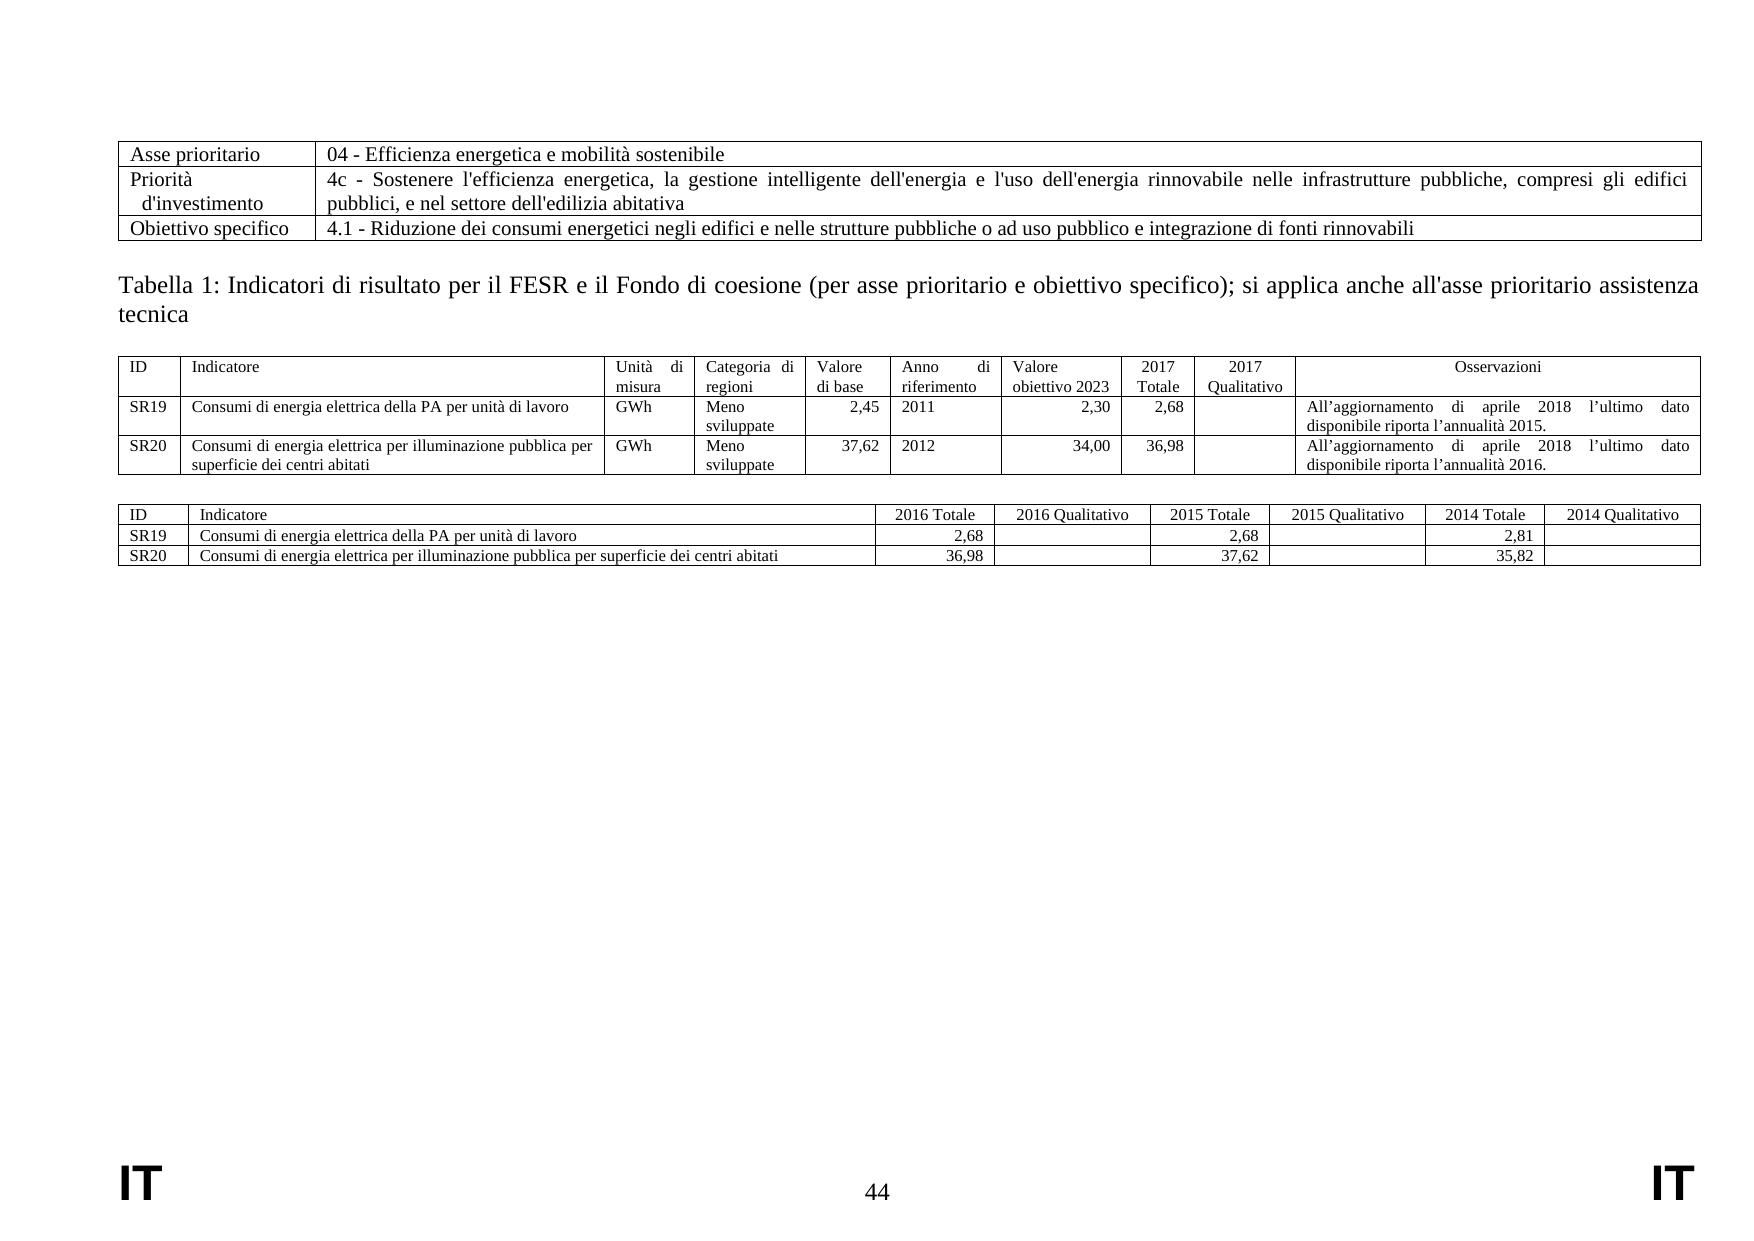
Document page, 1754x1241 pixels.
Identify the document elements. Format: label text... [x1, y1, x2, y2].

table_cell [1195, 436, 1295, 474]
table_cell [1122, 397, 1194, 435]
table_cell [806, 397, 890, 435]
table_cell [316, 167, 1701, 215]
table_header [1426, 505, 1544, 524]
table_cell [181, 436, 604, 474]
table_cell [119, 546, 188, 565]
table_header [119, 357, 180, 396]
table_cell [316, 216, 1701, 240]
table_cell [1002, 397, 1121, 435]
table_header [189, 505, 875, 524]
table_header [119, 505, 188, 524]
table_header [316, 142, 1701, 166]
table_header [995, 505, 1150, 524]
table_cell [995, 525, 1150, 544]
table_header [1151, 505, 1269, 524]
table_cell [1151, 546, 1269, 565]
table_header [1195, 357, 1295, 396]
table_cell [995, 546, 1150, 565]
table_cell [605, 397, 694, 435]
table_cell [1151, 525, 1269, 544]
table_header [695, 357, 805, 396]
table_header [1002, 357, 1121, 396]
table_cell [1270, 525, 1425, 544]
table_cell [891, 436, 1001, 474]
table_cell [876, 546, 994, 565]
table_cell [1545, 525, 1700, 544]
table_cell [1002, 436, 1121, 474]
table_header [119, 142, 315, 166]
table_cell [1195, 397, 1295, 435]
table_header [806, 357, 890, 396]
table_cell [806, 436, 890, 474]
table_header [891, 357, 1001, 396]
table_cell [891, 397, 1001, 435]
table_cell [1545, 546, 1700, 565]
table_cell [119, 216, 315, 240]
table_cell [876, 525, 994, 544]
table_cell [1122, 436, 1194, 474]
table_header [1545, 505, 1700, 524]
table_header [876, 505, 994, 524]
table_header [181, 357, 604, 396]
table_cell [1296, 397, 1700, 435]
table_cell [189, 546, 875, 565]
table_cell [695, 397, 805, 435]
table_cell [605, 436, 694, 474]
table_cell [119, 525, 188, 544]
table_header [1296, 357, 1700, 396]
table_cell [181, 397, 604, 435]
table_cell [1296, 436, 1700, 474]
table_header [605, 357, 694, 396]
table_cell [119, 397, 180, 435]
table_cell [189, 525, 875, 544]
text Tabella 1: Indicatori di risultato per il FESR e il Fondo di coesione (per asse prioritario e obiettivo specifico); si applica anche all'asse prioritario assistenza tecnica [118, 270, 1701, 327]
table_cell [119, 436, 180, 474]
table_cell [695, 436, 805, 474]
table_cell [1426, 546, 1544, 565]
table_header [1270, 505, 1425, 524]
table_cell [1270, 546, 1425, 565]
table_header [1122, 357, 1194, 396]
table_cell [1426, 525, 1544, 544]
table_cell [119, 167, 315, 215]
